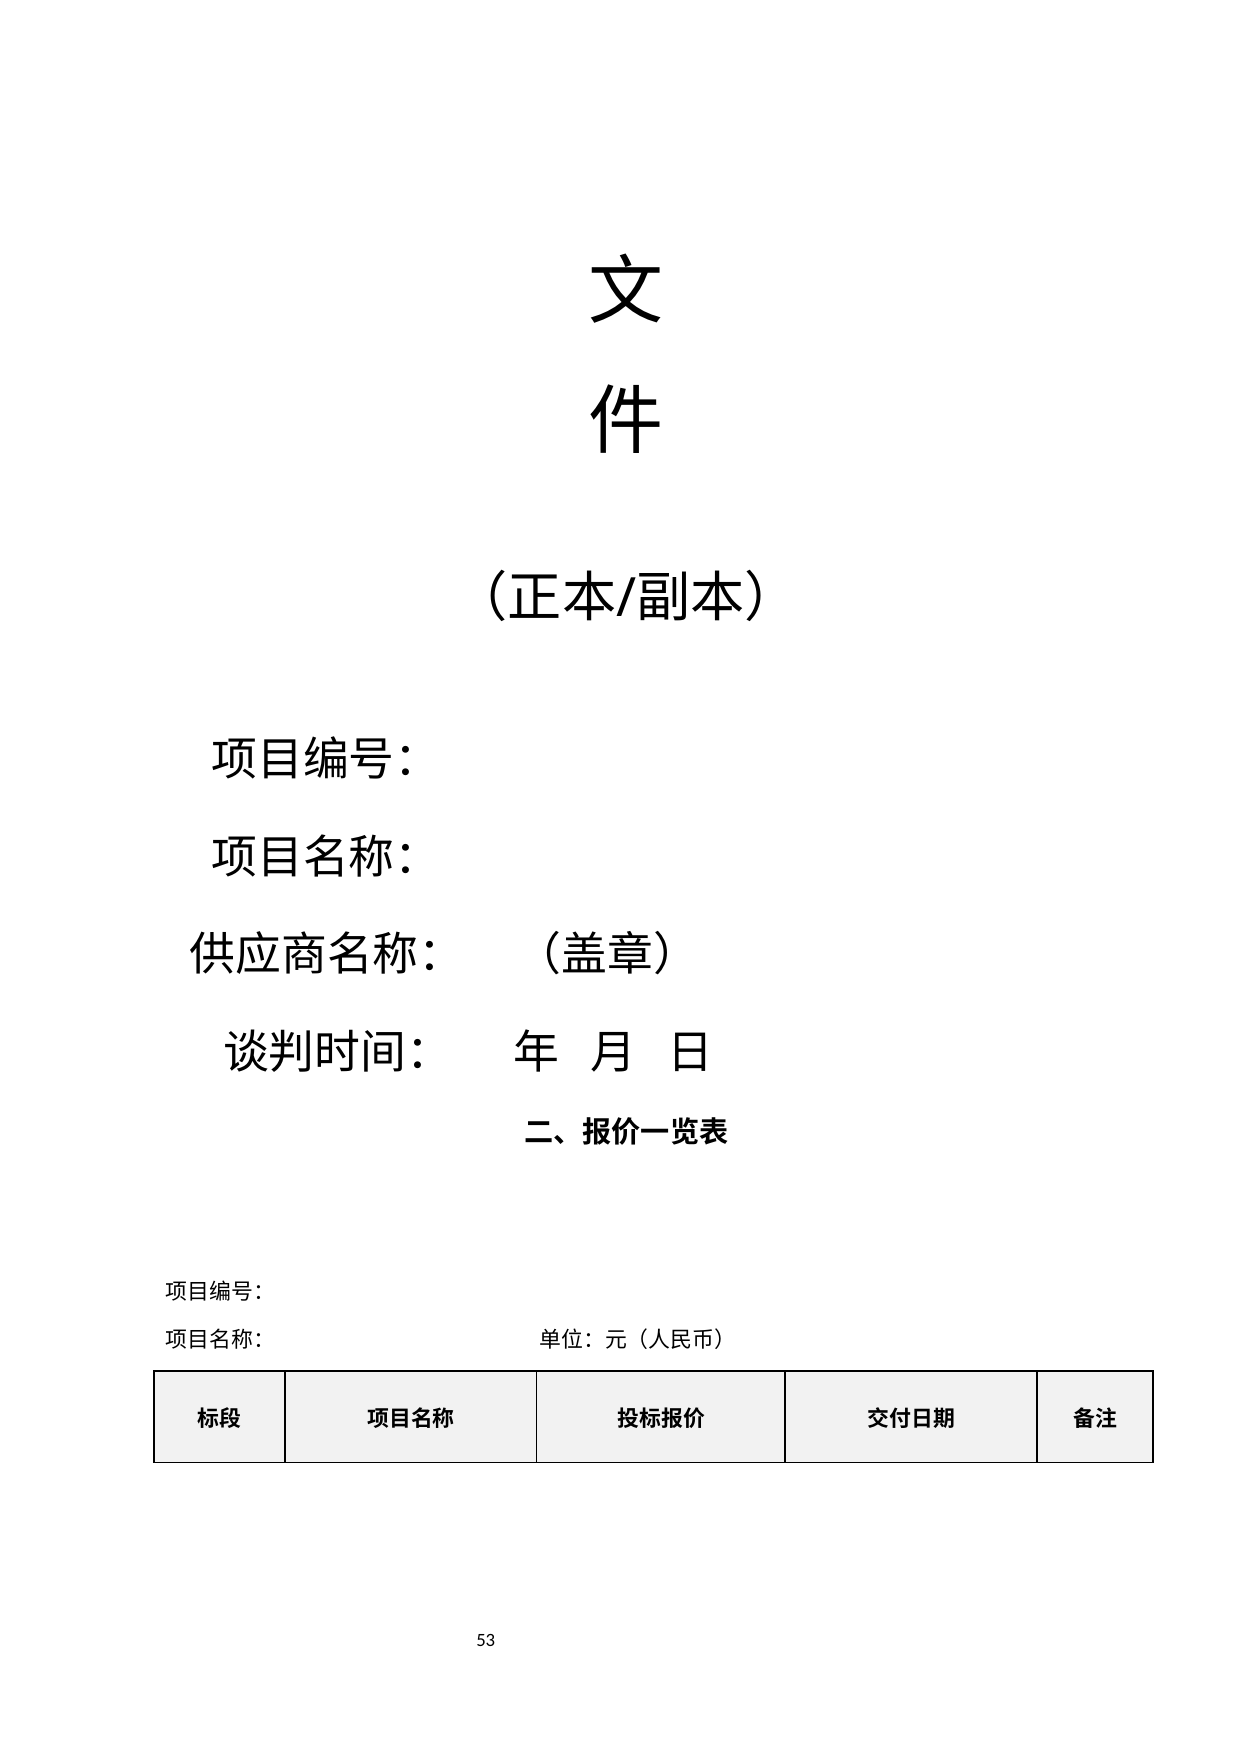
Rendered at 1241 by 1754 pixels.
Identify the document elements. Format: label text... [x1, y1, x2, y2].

table_header 备注 [1038, 1372, 1152, 1462]
text 二、报价一览表 [165, 1097, 1087, 1162]
text （正本/副本） [165, 544, 1087, 642]
text 件 [165, 349, 1087, 479]
table_header 项目名称 [286, 1372, 536, 1462]
table_header 投标报价 [537, 1372, 784, 1462]
text 谈判时间： 年 月 日 [165, 999, 1087, 1097]
text 项目编号： [165, 1273, 1087, 1306]
text 项目名称： [165, 804, 1087, 902]
text 供应商名称： （盖章） [165, 902, 1087, 999]
table_header 标段 [155, 1372, 284, 1462]
text 项目编号： [165, 707, 1087, 804]
table_header 交付日期 [786, 1372, 1036, 1462]
text 项目名称： 单位：元（人民币） [165, 1322, 1087, 1354]
text 文 [165, 219, 1087, 349]
